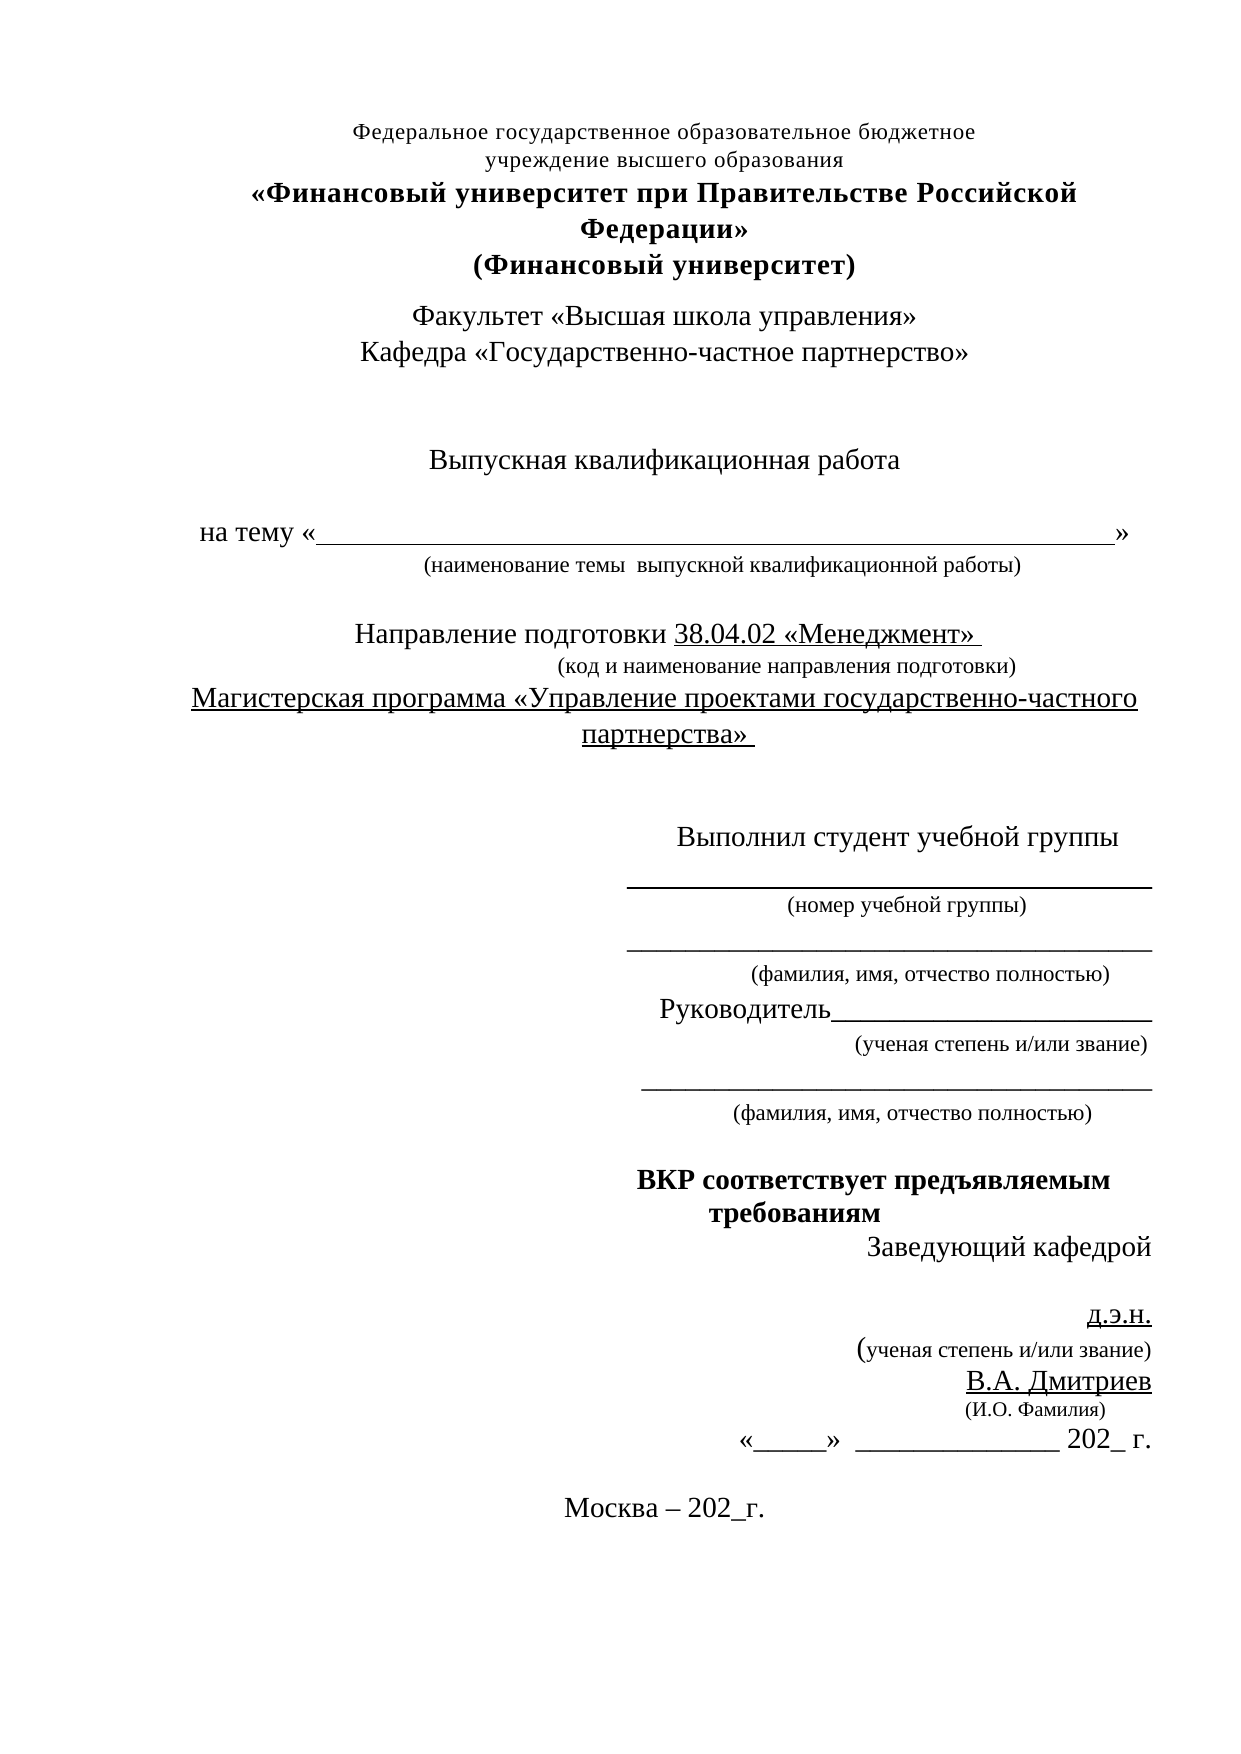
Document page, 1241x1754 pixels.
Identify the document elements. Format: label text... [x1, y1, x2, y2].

text Москва – 202_г. [177, 1491, 1152, 1524]
text «Финансовый университет при Правительстве Российской Федерации» [177, 175, 1151, 245]
text ВКР соответствует предъявляемым [177, 1162, 1152, 1196]
text (ученая степень и/или звание) [177, 1030, 1152, 1056]
text ____________________________________ [177, 858, 1152, 891]
text Магистерская программа «Управление проектами государственно-частного партнерства» [177, 680, 1152, 750]
text (код и наименование направления подготовки) [177, 652, 1152, 678]
text требованиям [709, 1196, 1152, 1229]
text «_____» ______________ 202_ г. [177, 1421, 1152, 1454]
text Выпускная квалификационная работа [177, 442, 1152, 476]
text на тему « » [177, 514, 1152, 548]
text Заведующий кафедрой ___________________________ [177, 1229, 1152, 1296]
text учреждение высшего образования [177, 147, 1151, 173]
text Кафедра «Государственно-частное партнерство» [177, 334, 1152, 367]
text (Финансовый университет) [177, 247, 1152, 281]
text Федеральное государственное образовательное бюджетное [177, 118, 1151, 144]
text (фамилия, имя, отчество полностью) [177, 1099, 1152, 1125]
text Направление подготовки 38.04.02 «Менеджмент» [177, 616, 1152, 649]
text Выполнил студент учебной группы [177, 819, 1152, 853]
text (ученая степень и/или звание) [177, 1330, 1152, 1363]
text ___________________________________ [177, 1060, 1152, 1094]
text (фамилия, имя, отчество полностью) [177, 960, 1152, 987]
text ____________________________________ [177, 922, 1152, 955]
text (номер учебной группы) [177, 891, 1152, 918]
text (И.О. Фамилия) [960, 1397, 1152, 1421]
text Руководитель______________________ [177, 992, 1152, 1025]
text В.А. Дмитриев [177, 1363, 1152, 1397]
text (наименование темы выпускной квалификационной работы) [177, 551, 1152, 577]
text Факультет «Высшая школа управления» [177, 298, 1152, 331]
text д.э.н. [177, 1296, 1152, 1330]
